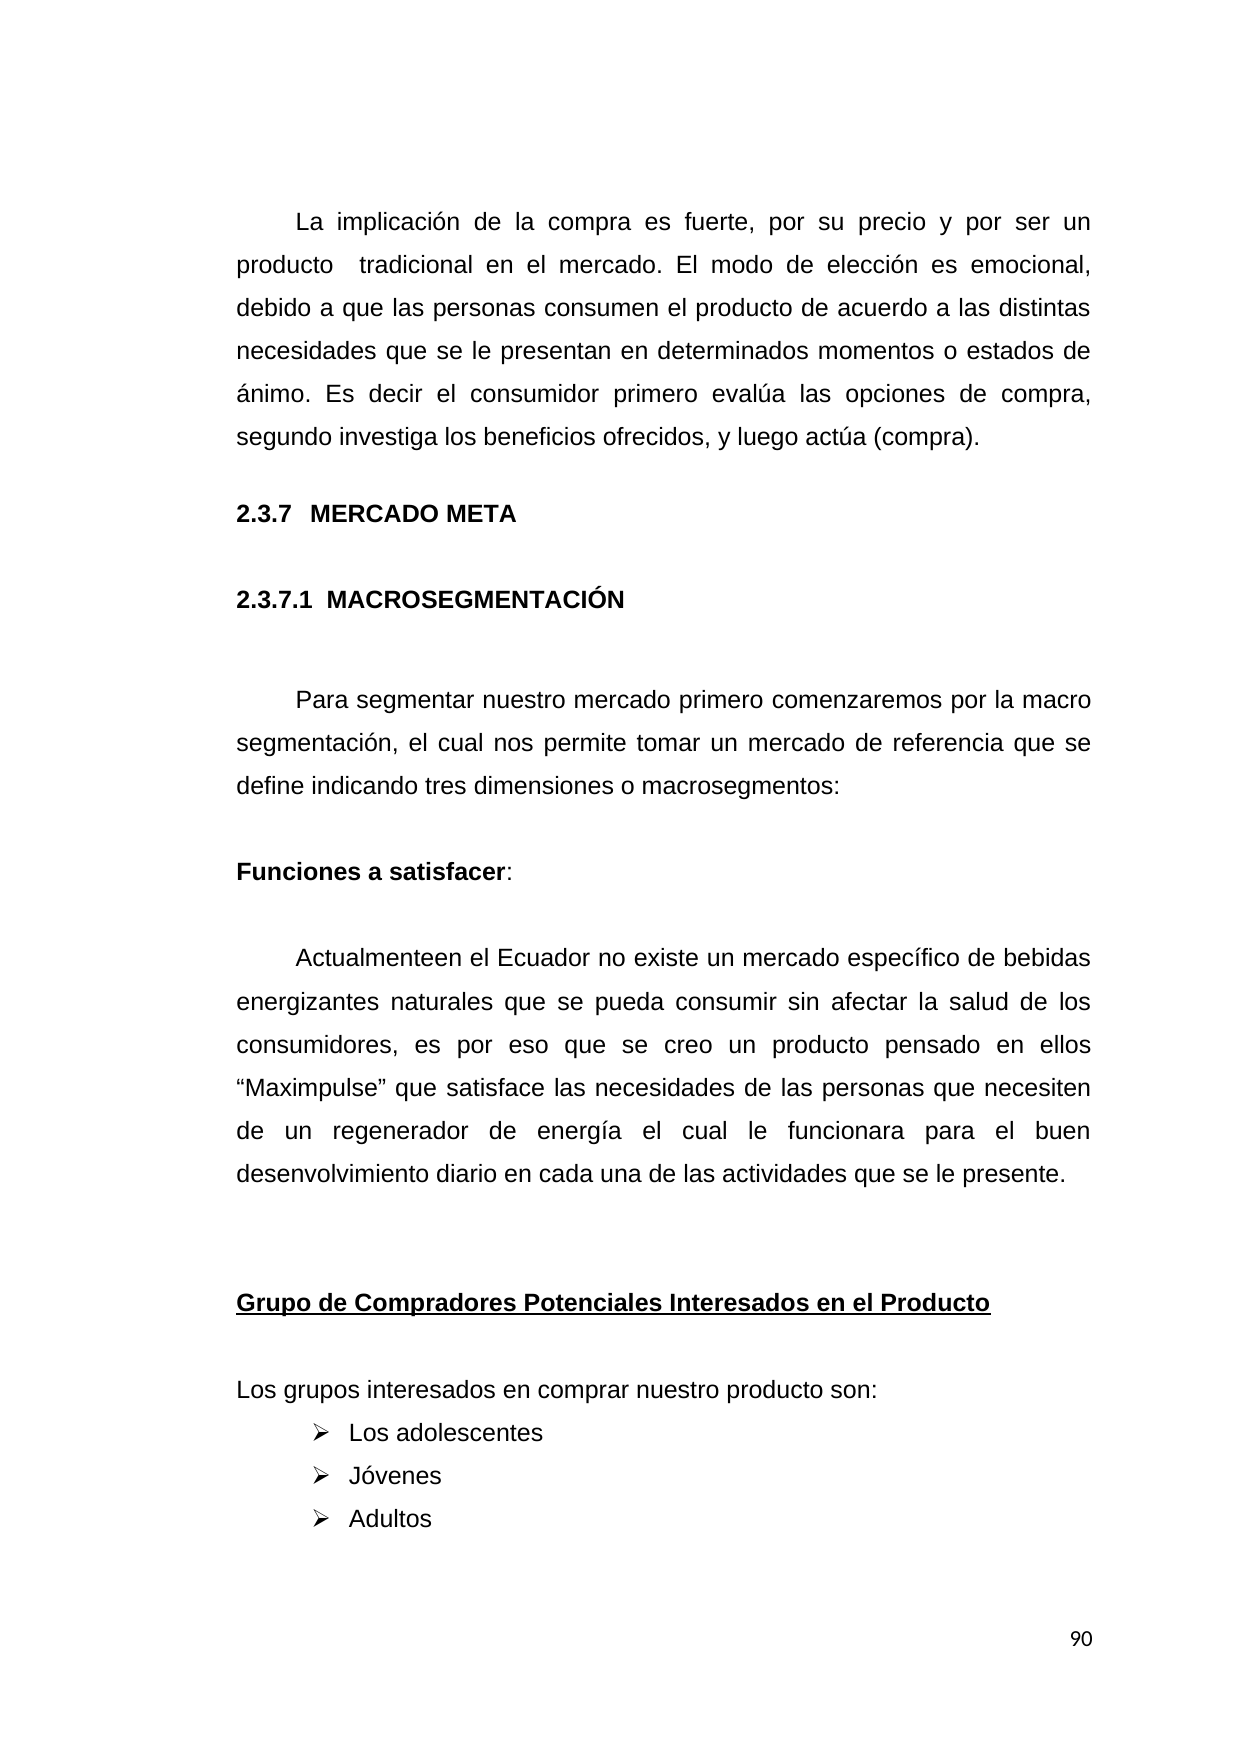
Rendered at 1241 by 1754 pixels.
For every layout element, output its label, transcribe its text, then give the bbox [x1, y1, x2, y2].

list Jóvenes [311, 1461, 1092, 1490]
list Adultos [311, 1504, 1092, 1533]
text Los grupos interesados en comprar nuestro producto son: [236, 1375, 1092, 1403]
text 2.3.7 MERCADO META [236, 498, 1092, 527]
text Para segmentar nuestro mercado primero comenzaremos por la macro segmentación, el cual nos permite tomar un mercado de referencia que se define indicando tres dimensiones o macrosegmentos: [236, 685, 1092, 800]
text La implicación de la compra es fuerte, por su precio y por ser un producto tradicional en el mercado. El modo de elección es emocional, debido a que las personas consumen el producto de acuerdo a las distintas necesidades que se le presentan en determinados momentos o estados de ánimo. Es decir el consumidor primero evalúa las opciones de compra, segundo investiga los beneficios ofrecidos, y luego actúa (compra). [236, 207, 1092, 451]
text Funciones a satisfacer: [236, 857, 1092, 886]
list Los adolescentes [311, 1418, 1092, 1447]
text 2.3.7.1 MACROSEGMENTACIÓN [236, 585, 1092, 613]
text Grupo de Compradores Potenciales Interesados en el Producto [236, 1288, 1092, 1317]
text Actualmenteen el Ecuador no existe un mercado específico de bebidas energizantes naturales que se pueda consumir sin afectar la salud de los consumidores, es por eso que se creo un producto pensado en ellos “Maximpulse” que satisface las necesidades de las personas que necesiten de un regenerador de energía el cual le funcionara para el buen desenvolvimiento diario en cada una de las actividades que se le presente. [236, 943, 1092, 1188]
